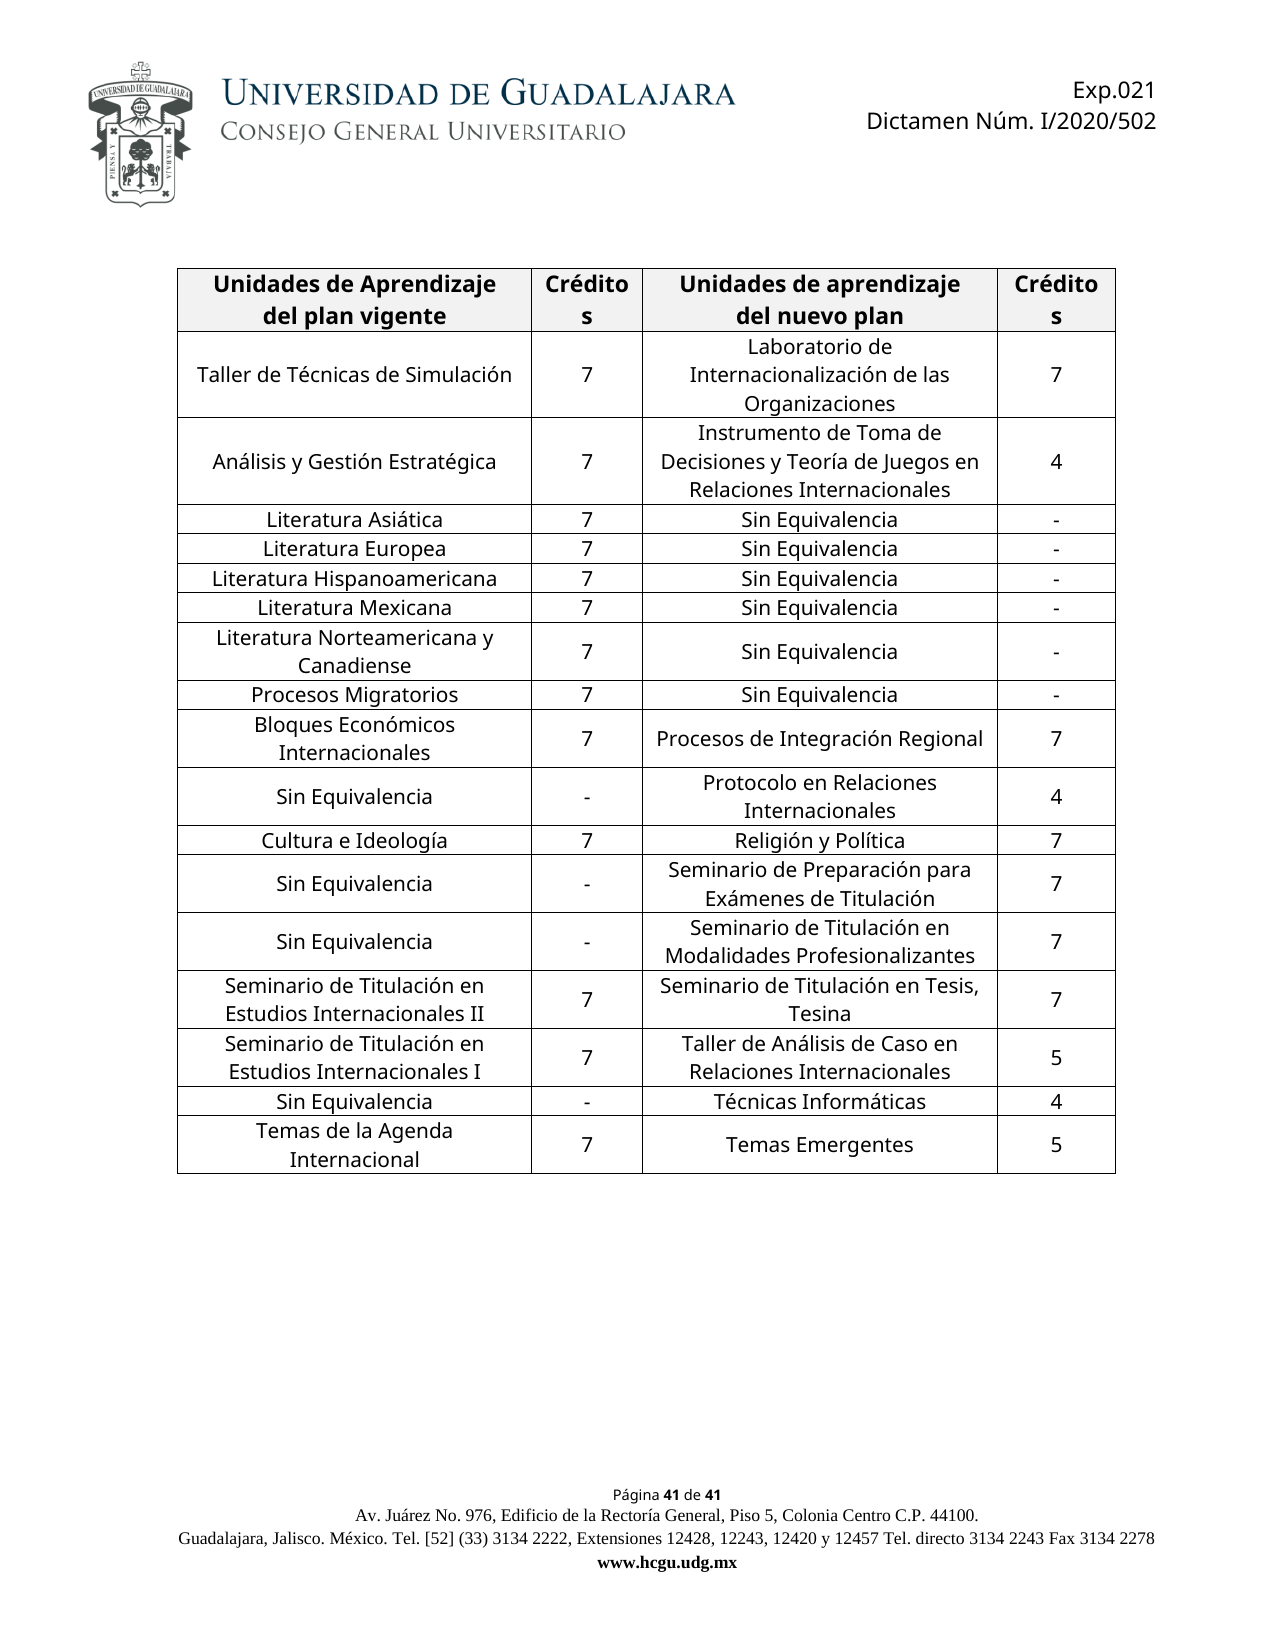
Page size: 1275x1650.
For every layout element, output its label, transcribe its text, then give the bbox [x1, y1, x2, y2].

table_cell - [532, 768, 642, 825]
table_cell 7 [532, 681, 642, 709]
table_cell 7 [532, 971, 642, 1028]
table_cell Sin Equivalencia [643, 593, 997, 622]
table_header Unidades de aprendizaje del nuevo plan [643, 269, 997, 331]
table_cell - [998, 534, 1115, 563]
table_cell Sin Equivalencia [178, 768, 531, 825]
table_cell 7 [998, 971, 1115, 1028]
table_cell Religión y Política [643, 826, 997, 854]
table_cell - [532, 1087, 642, 1115]
table_cell Literatura Mexicana [178, 593, 531, 622]
table_cell Literatura Norteamericana y Canadiense [178, 623, 531, 679]
table_cell 7 [532, 534, 642, 563]
table_cell Sin Equivalencia [643, 564, 997, 592]
table_cell - [998, 505, 1115, 533]
table_cell Seminario de Titulación en Estudios Internacionales II [178, 971, 531, 1028]
table_cell Taller de Análisis de Caso en Relaciones Internacionales [643, 1029, 997, 1086]
table_cell 7 [532, 1029, 642, 1086]
table_cell 7 [998, 710, 1115, 767]
table_cell Seminario de Titulación en Estudios Internacionales I [178, 1029, 531, 1086]
table_cell 7 [532, 826, 642, 854]
table_cell 7 [532, 710, 642, 767]
table_cell Seminario de Preparación para Exámenes de Titulación [643, 855, 997, 912]
table_cell Sin Equivalencia [643, 681, 997, 709]
table_cell Laboratorio de Internacionalización de las Organizaciones [643, 332, 997, 417]
table_cell 7 [532, 505, 642, 533]
table_cell - [998, 564, 1115, 592]
table_cell 4 [998, 768, 1115, 825]
table_cell 7 [532, 593, 642, 622]
table_cell 5 [998, 1029, 1115, 1086]
table_cell 4 [998, 418, 1115, 504]
table_header Créditos [998, 269, 1115, 331]
table_header Unidades de Aprendizaje del plan vigente [178, 269, 531, 331]
table_cell Técnicas Informáticas [643, 1087, 997, 1115]
table_cell Sin Equivalencia [178, 913, 531, 970]
table_cell 7 [532, 623, 642, 679]
table_cell Protocolo en Relaciones Internacionales [643, 768, 997, 825]
table_cell Temas Emergentes [643, 1116, 997, 1173]
table_cell 4 [998, 1087, 1115, 1115]
table_cell Sin Equivalencia [643, 505, 997, 533]
table_cell Sin Equivalencia [643, 623, 997, 679]
table_cell Sin Equivalencia [178, 855, 531, 912]
table_cell Procesos Migratorios [178, 681, 531, 709]
table_cell Literatura Asiática [178, 505, 531, 533]
picture [0, 1, 1275, 268]
table_cell Bloques Económicos Internacionales [178, 710, 531, 767]
table_cell Literatura Hispanoamericana [178, 564, 531, 592]
table_cell Instrumento de Toma de Decisiones y Teoría de Juegos en Relaciones Internacionales [643, 418, 997, 504]
table_cell Temas de la Agenda Internacional [178, 1116, 531, 1173]
table_cell Cultura e Ideología [178, 826, 531, 854]
table_cell 7 [998, 332, 1115, 417]
table_cell - [998, 593, 1115, 622]
table_cell - [998, 681, 1115, 709]
table_cell Sin Equivalencia [643, 534, 997, 563]
table_cell - [532, 855, 642, 912]
table_cell 7 [532, 418, 642, 504]
table_cell - [998, 623, 1115, 679]
table_cell 7 [998, 826, 1115, 854]
table_cell Procesos de Integración Regional [643, 710, 997, 767]
table_cell 5 [998, 1116, 1115, 1173]
table_header Créditos [532, 269, 642, 331]
table_cell 7 [532, 332, 642, 417]
table_cell - [532, 913, 642, 970]
table_cell 7 [998, 855, 1115, 912]
table_cell Seminario de Titulación en Tesis, Tesina [643, 971, 997, 1028]
table_cell 7 [532, 1116, 642, 1173]
table_cell Taller de Técnicas de Simulación [178, 332, 531, 417]
table_cell Sin Equivalencia [178, 1087, 531, 1115]
table_cell 7 [998, 913, 1115, 970]
table_cell 7 [532, 564, 642, 592]
table_cell Literatura Europea [178, 534, 531, 563]
table_cell Análisis y Gestión Estratégica [178, 418, 531, 504]
table_cell Seminario de Titulación en Modalidades Profesionalizantes [643, 913, 997, 970]
